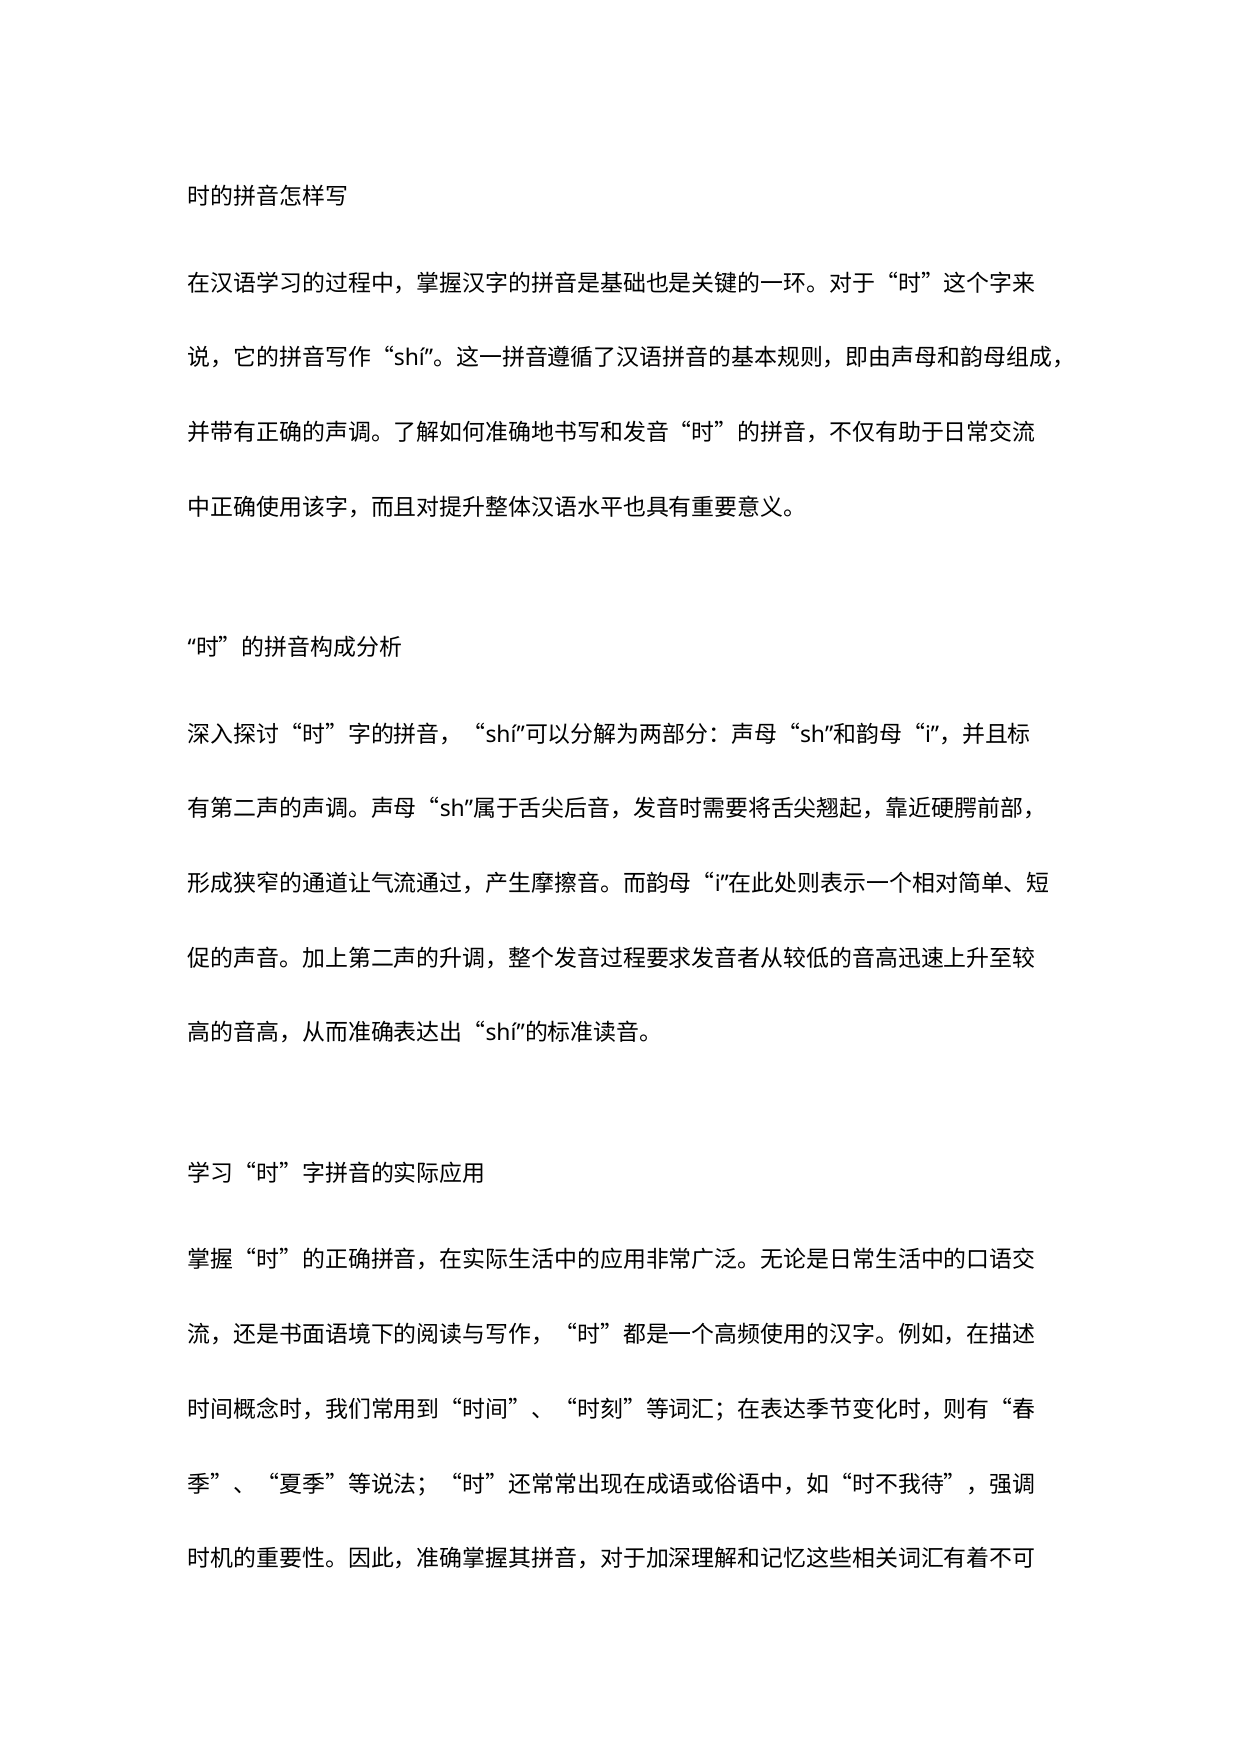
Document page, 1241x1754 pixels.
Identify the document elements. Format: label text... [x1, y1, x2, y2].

text 深入探讨“时”字的拼音，“shí”可以分解为两部分：声母“sh”和韵母“i”，并且标有第二声的声调。声母“sh”属于舌尖后音，发音时需要将舌尖翘起，靠近硬腭前部，形成狭窄的通道让气流通过，产生摩擦音。而韵母“i”在此处则表示一个相对简单、短促的声音。加上第二声的升调，整个发音过程要求发音者从较低的音高迅速上升至较高的音高，从而准确表达出“shí”的标准读音。 [187, 700, 1053, 1063]
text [187, 1226, 1053, 1589]
text “时”的拼音构成分析 [187, 613, 1053, 678]
text 时的拼音怎样写 [187, 162, 1053, 227]
text 在汉语学习的过程中，掌握汉字的拼音是基础也是关键的一环。对于“时”这个字来说，它的拼音写作“shí”。这一拼音遵循了汉语拼音的基本规则，即由声母和韵母组成，并带有正确的声调。了解如何准确地书写和发音“时”的拼音，不仅有助于日常交流中正确使用该字，而且对提升整体汉语水平也具有重要意义。 [187, 248, 1053, 538]
text 学习“时”字拼音的实际应用 [187, 1139, 1053, 1204]
